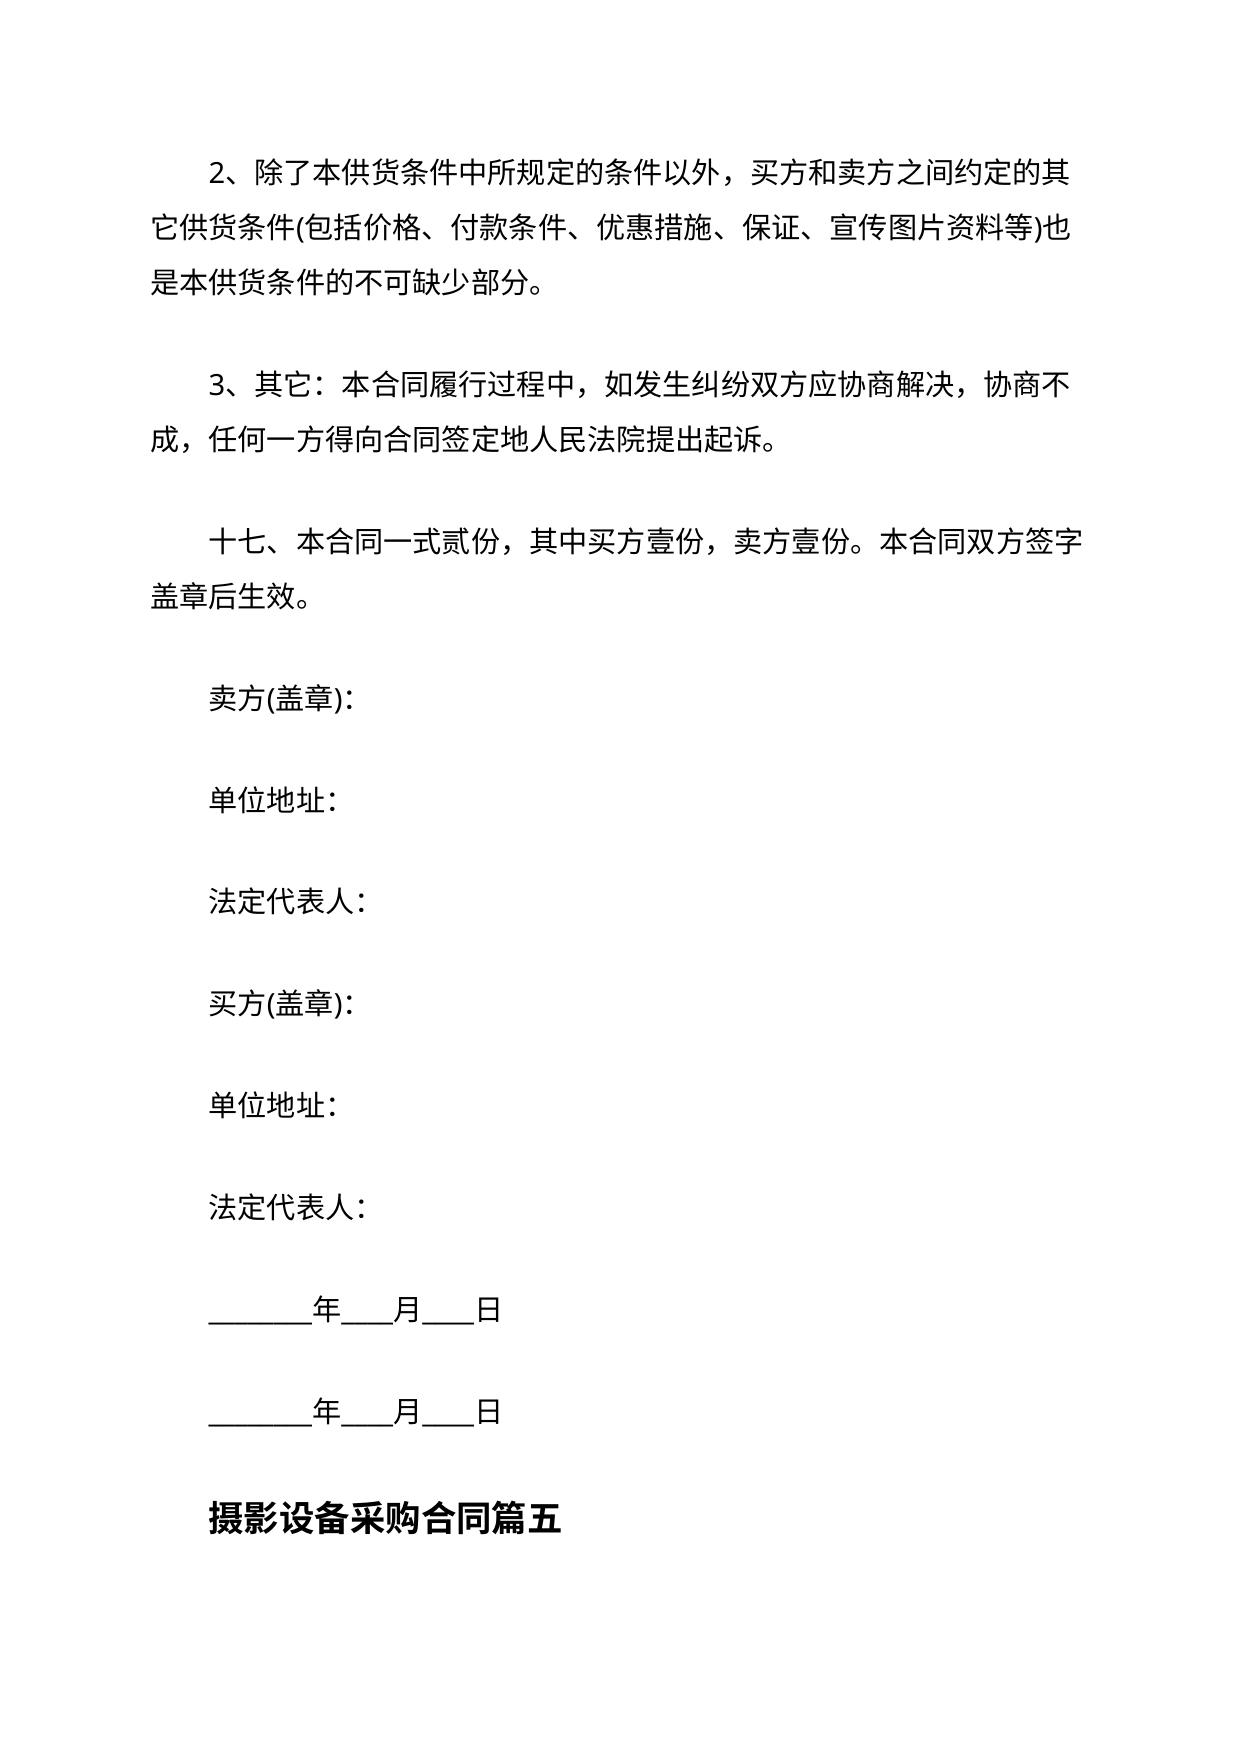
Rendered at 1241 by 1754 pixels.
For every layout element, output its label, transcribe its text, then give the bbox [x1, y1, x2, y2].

text 卖方(盖章)： [150, 675, 1090, 718]
text 摄影设备采购合同篇五 [150, 1490, 1090, 1541]
text ________年____月____日 [150, 1286, 1090, 1329]
text 3、其它：本合同履行过程中，如发生纠纷双方应协商解决，协商不成，任何一方得向合同签定地人民法院提出起诉。 [150, 362, 1090, 459]
text 买方(盖章)： [150, 981, 1090, 1023]
text 2、除了本供货条件中所规定的条件以外，买方和卖方之间约定的其它供货条件(包括价格、付款条件、优惠措施、保证、宣传图片资料等)也是本供货条件的不可缺少部分。 [150, 150, 1090, 302]
text 十七、本合同一式贰份，其中买方壹份，卖方壹份。本合同双方签字盖章后生效。 [150, 518, 1090, 616]
text 法定代表人： [150, 1184, 1090, 1227]
text 单位地址： [150, 1083, 1090, 1125]
text 法定代表人： [150, 879, 1090, 921]
text ________年____月____日 [150, 1388, 1090, 1431]
text 单位地址： [150, 777, 1090, 819]
